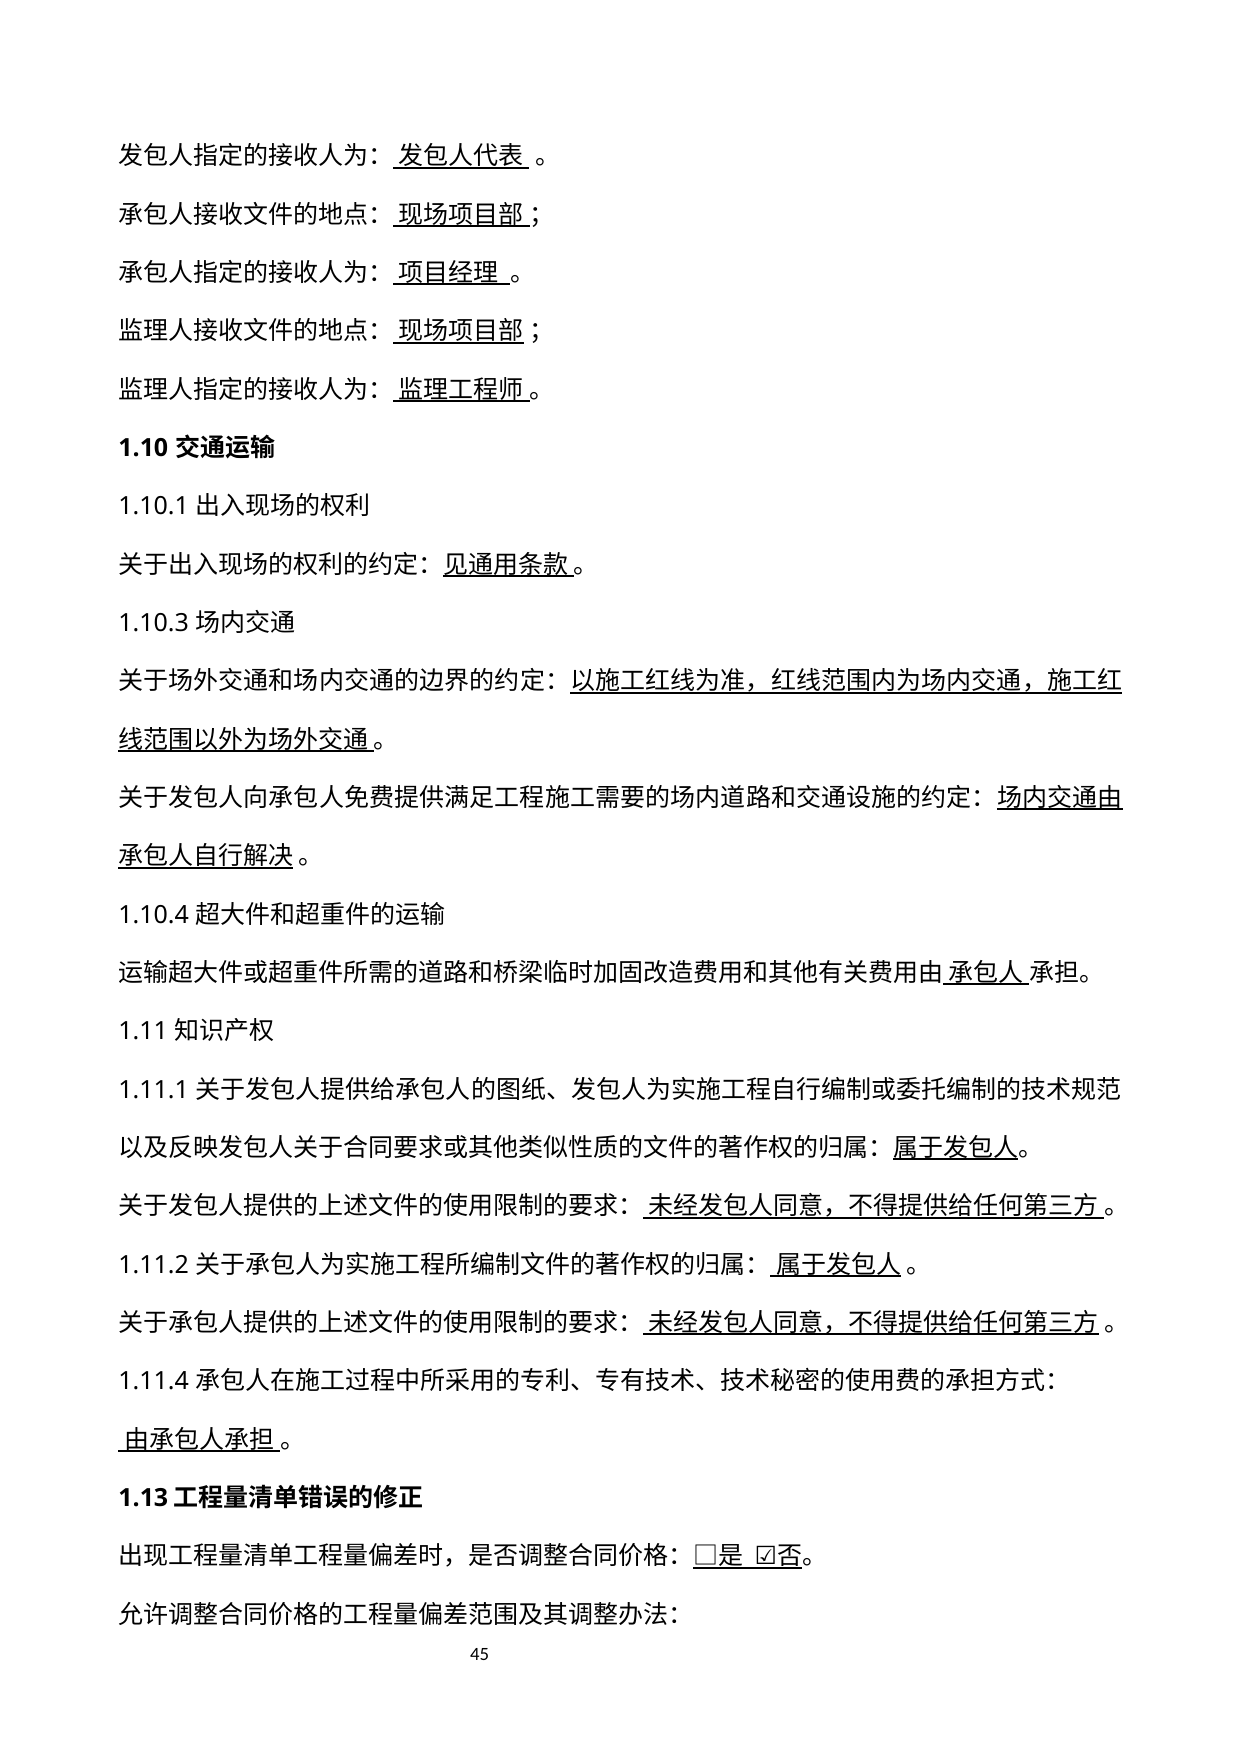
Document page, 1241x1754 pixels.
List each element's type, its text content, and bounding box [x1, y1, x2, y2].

text 监理人接收文件的地点： 现场项目部 ； [118, 293, 1122, 351]
text 关于承包人提供的上述文件的使用限制的要求： 未经发包人同意，不得提供给任何第三方 。 [118, 1285, 1122, 1343]
text 关于发包人提供的上述文件的使用限制的要求： 未经发包人同意，不得提供给任何第三方 。 [118, 1168, 1122, 1226]
text 关于发包人向承包人免费提供满足工程施工需要的场内道路和交通设施的约定：场内交通由承包人自行解决 。 [118, 760, 1122, 876]
text 1.10 交通运输 [118, 410, 1122, 468]
text 运输超大件或超重件所需的道路和桥梁临时加固改造费用和其他有关费用由 承包人 承担。 [118, 935, 1122, 993]
text 关于场外交通和场内交通的边界的约定：以施工红线为准，红线范围内为场内交通，施工红线范围以外为场外交通 。 [118, 643, 1122, 760]
text 由承包人承担 。 [118, 1401, 1122, 1460]
text 1.10.1 出入现场的权利 [118, 468, 1122, 526]
text 监理人指定的接收人为： 监理工程师 。 [118, 351, 1122, 410]
text 1.10.4 超大件和超重件的运输 [118, 876, 1122, 935]
text 1.11.4 承包人在施工过程中所采用的专利、专有技术、技术秘密的使用费的承担方式： [118, 1343, 1122, 1401]
text 关于出入现场的权利的约定：见通用条款 。 [118, 526, 1122, 585]
text 承包人接收文件的地点： 现场项目部 ； [118, 176, 1122, 235]
text 允许调整合同价格的工程量偏差范围及其调整办法： [118, 1576, 1122, 1635]
text 1.11.2 关于承包人为实施工程所编制文件的著作权的归属： 属于发包人 。 [118, 1226, 1122, 1285]
text 出现工程量清单工程量偏差时，是否调整合同价格：□是 ☑否。 [118, 1518, 1122, 1576]
text 1.11 知识产权 [118, 993, 1122, 1051]
text 发包人指定的接收人为： 发包人代表 。 [118, 118, 1122, 176]
text 1.11.1 关于发包人提供给承包人的图纸、发包人为实施工程自行编制或委托编制的技术规范以及反映发包人关于合同要求或其他类似性质的文件的著作权的归属：属于发包人。 [118, 1051, 1122, 1168]
text 1.10.3 场内交通 [118, 585, 1122, 643]
text 承包人指定的接收人为： 项目经理 。 [118, 235, 1122, 293]
text 1.13工程量清单错误的修正 [118, 1460, 1122, 1518]
